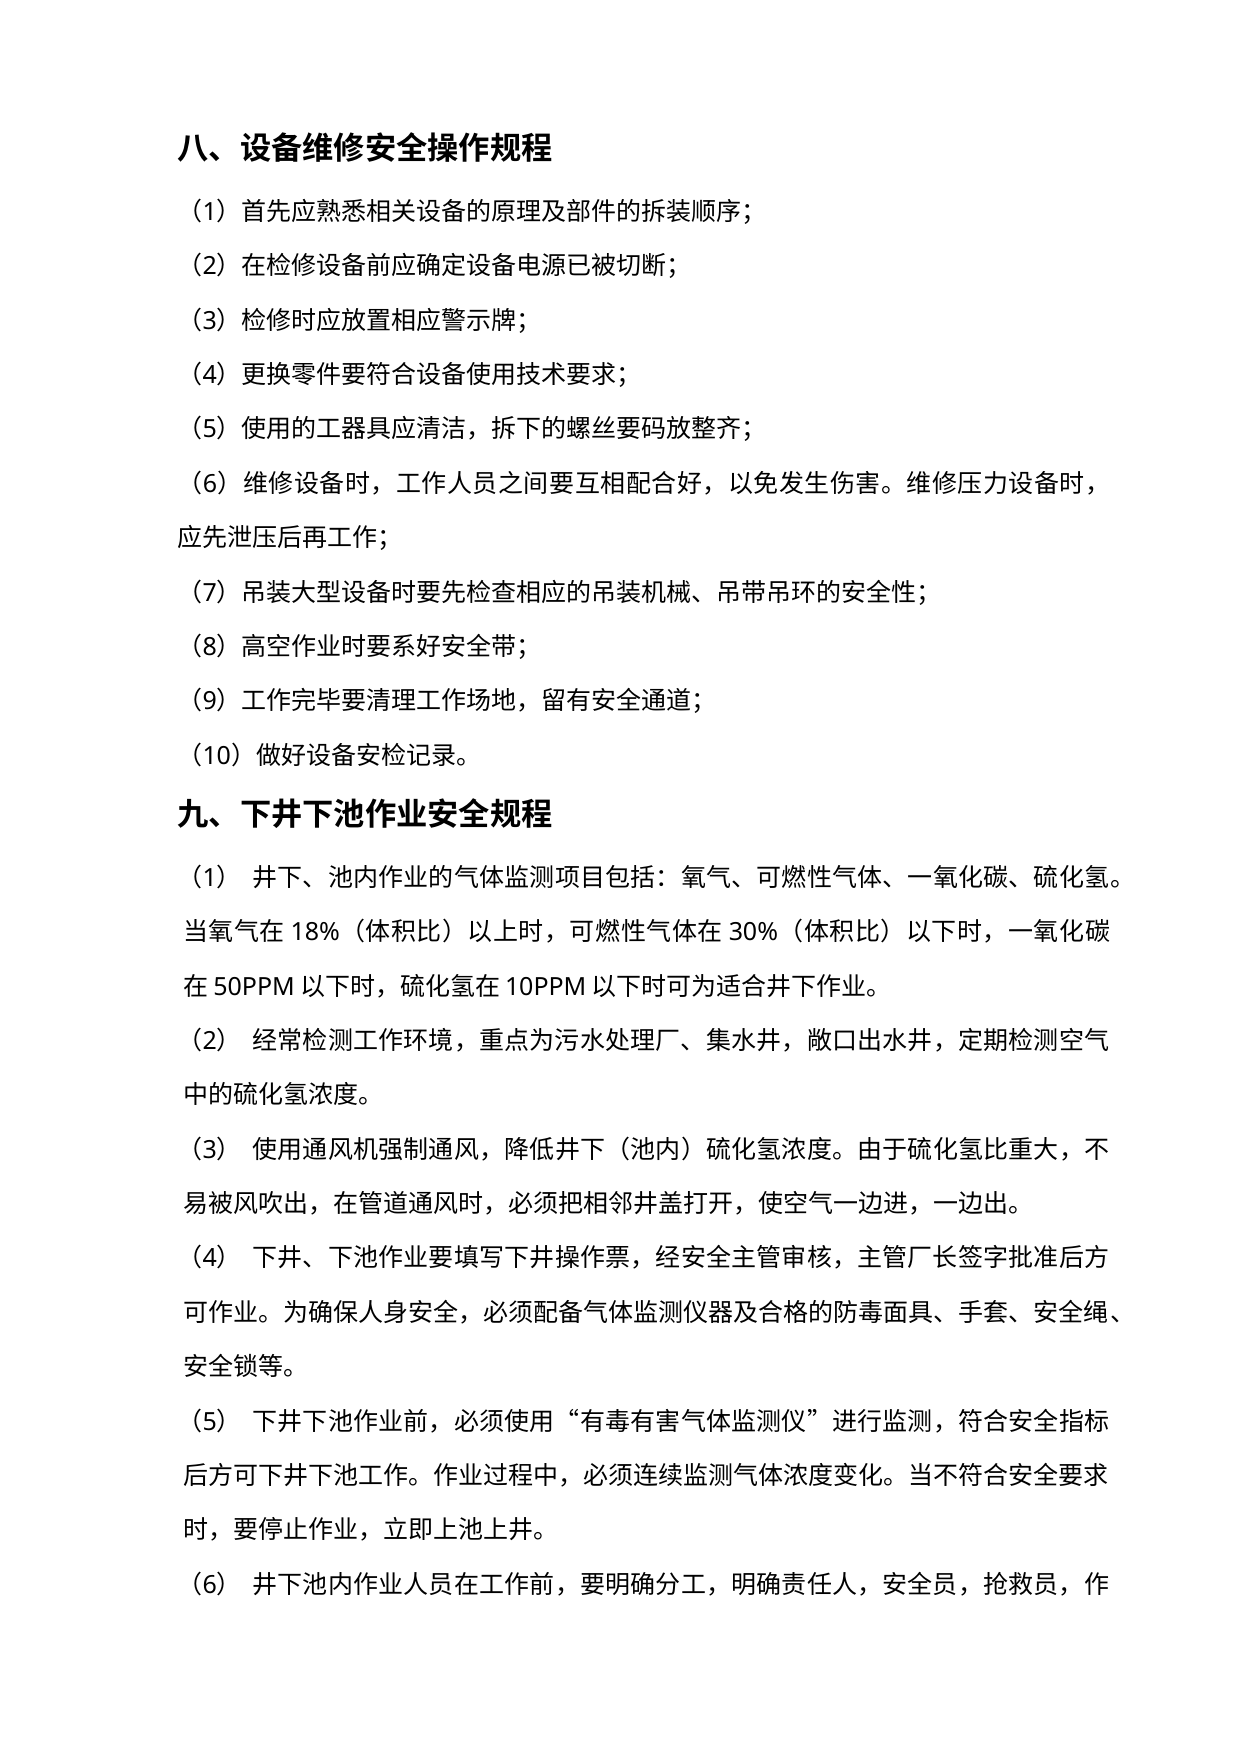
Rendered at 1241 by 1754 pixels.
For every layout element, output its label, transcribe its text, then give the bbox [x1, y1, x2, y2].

text （4）更换零件要符合设备使用技术要求； [177, 354, 1110, 391]
text （6）维修设备时，工作人员之间要互相配合好，以免发生伤害。维修压力设备时，应先泄压后再工作； [177, 463, 1110, 554]
list 下井、下池作业要填写下井操作票，经安全主管审核，主管厂长签字批准后方可作业。为确保人身安全，必须配备气体监测仪器及合格的防毒面具、手套、安全绳、安全锁等。 [177, 1238, 1110, 1383]
text （10）做好设备安检记录。 [177, 735, 1110, 771]
text （2）在检修设备前应确定设备电源已被切断； [177, 246, 1110, 282]
text （3）检修时应放置相应警示牌； [177, 300, 1110, 336]
text （9）工作完毕要清理工作场地，留有安全通道； [177, 681, 1110, 717]
subtitle 九、下井下池作业安全规程 [177, 789, 1110, 835]
text （8）高空作业时要系好安全带； [177, 626, 1110, 663]
list 经常检测工作环境，重点为污水处理厂、集水井，敞口出水井，定期检测空气中的硫化氢浓度。 [177, 1020, 1110, 1111]
text （7）吊装大型设备时要先检查相应的吊装机械、吊带吊环的安全性； [177, 572, 1110, 608]
subtitle 八、设备维修安全操作规程 [177, 123, 1110, 169]
list 井下、池内作业的气体监测项目包括：氧气、可燃性气体、一氧化碳、硫化氢。当氧气在18%（体积比）以上时，可燃性气体在30%（体积比）以下时，一氧化碳在50PPM以下时，硫化氢在10PPM以下时可为适合井下作业。 [177, 857, 1110, 1002]
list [177, 1564, 1110, 1600]
text （1）首先应熟悉相关设备的原理及部件的拆装顺序； [177, 191, 1110, 228]
list 下井下池作业前，必须使用“有毒有害气体监测仪”进行监测，符合安全指标后方可下井下池工作。作业过程中，必须连续监测气体浓度变化。当不符合安全要求时，要停止作业，立即上池上井。 [177, 1401, 1110, 1546]
list 使用通风机强制通风，降低井下（池内）硫化氢浓度。由于硫化氢比重大，不易被风吹出，在管道通风时，必须把相邻井盖打开，使空气一边进，一边出。 [177, 1129, 1110, 1220]
text （5）使用的工器具应清洁，拆下的螺丝要码放整齐； [177, 409, 1110, 445]
